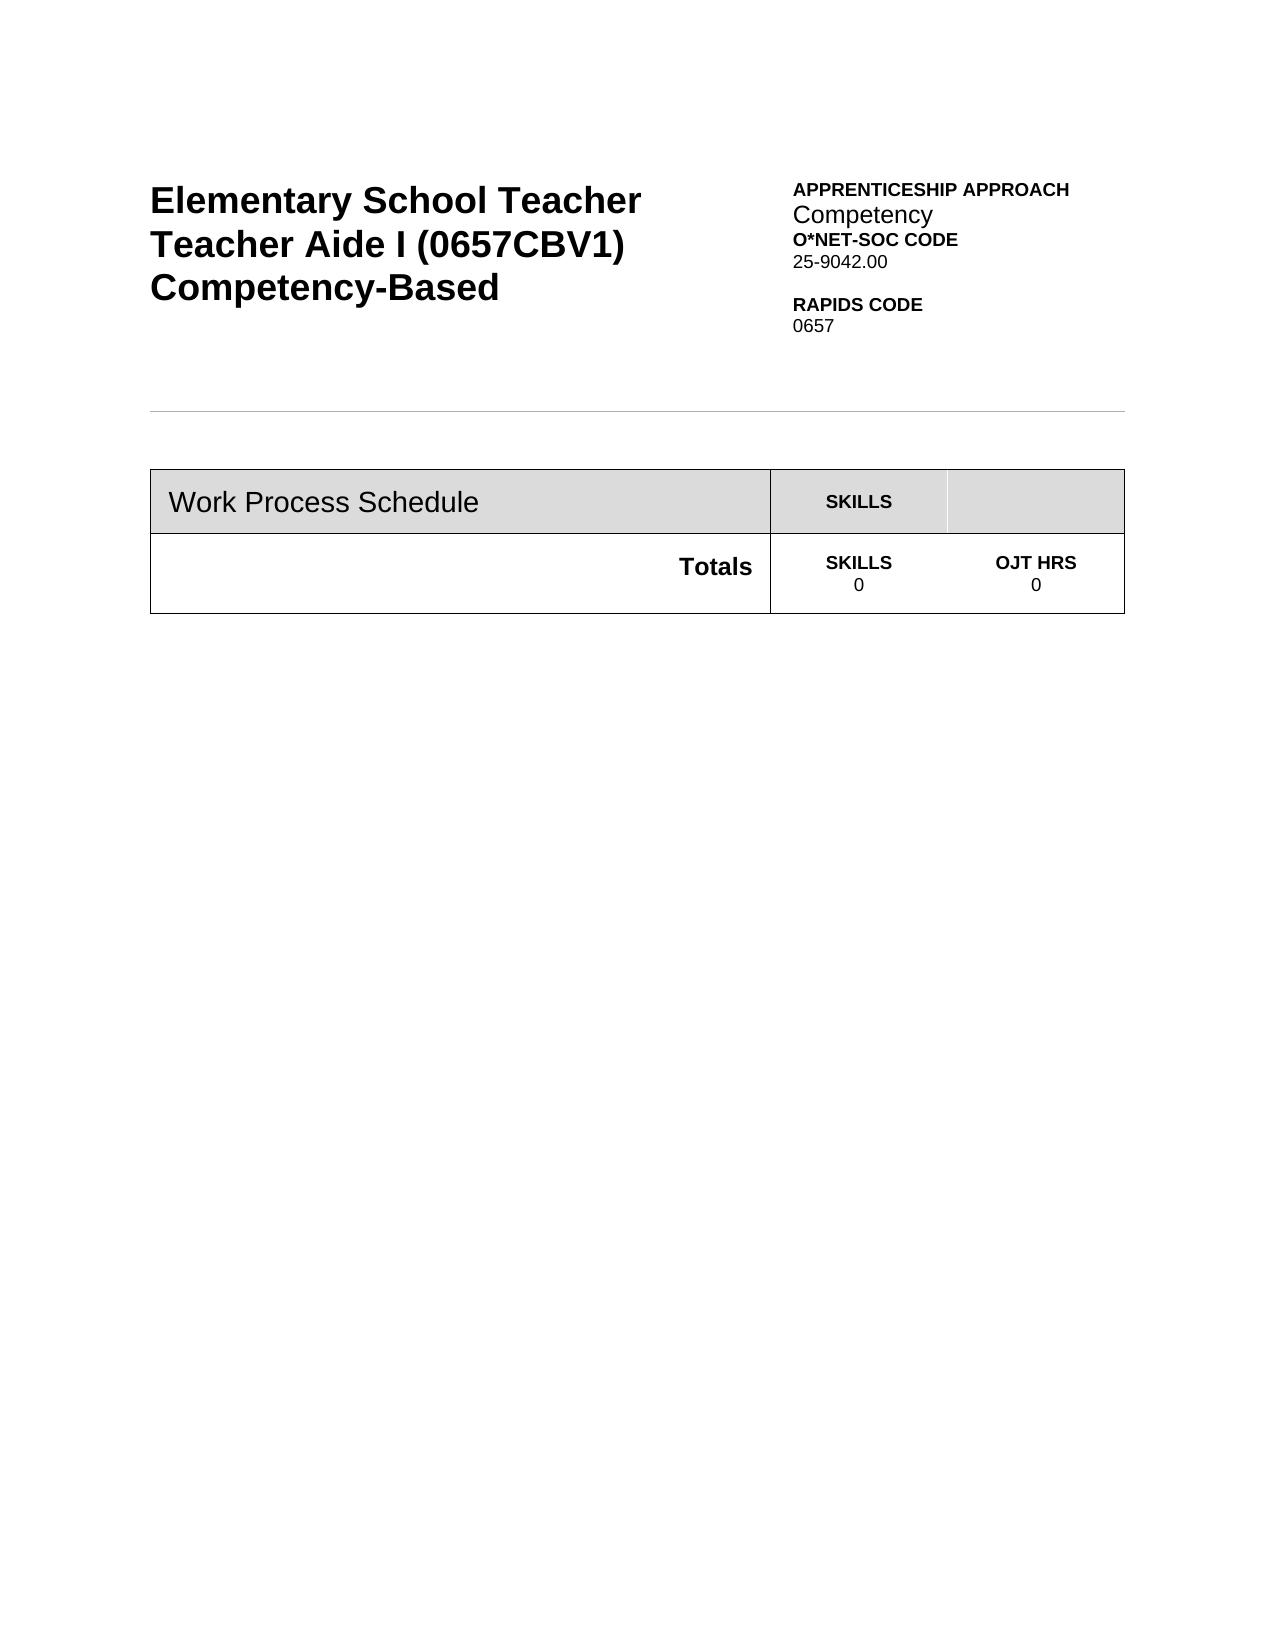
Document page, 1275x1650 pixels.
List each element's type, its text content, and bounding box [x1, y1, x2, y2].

table_cell OJT HRS 0 [948, 534, 1124, 613]
text 25-9042.00 [793, 251, 1125, 272]
text Competency [793, 200, 1125, 229]
table_header [948, 470, 1124, 533]
table_cell SKILLS 0 [771, 534, 947, 613]
table_header SKILLS [771, 470, 947, 533]
text APPRENTICESHIP APPROACH [793, 179, 1125, 200]
table_header Work Process Schedule [151, 470, 770, 533]
text 0657 [793, 315, 1125, 337]
text O*NET-SOC CODE [793, 229, 1125, 251]
table_cell Totals [151, 534, 770, 613]
text Elementary School Teacher Teacher Aide I (0657CBV1) Competency-Based [150, 179, 719, 308]
text RAPIDS CODE [793, 294, 1125, 315]
